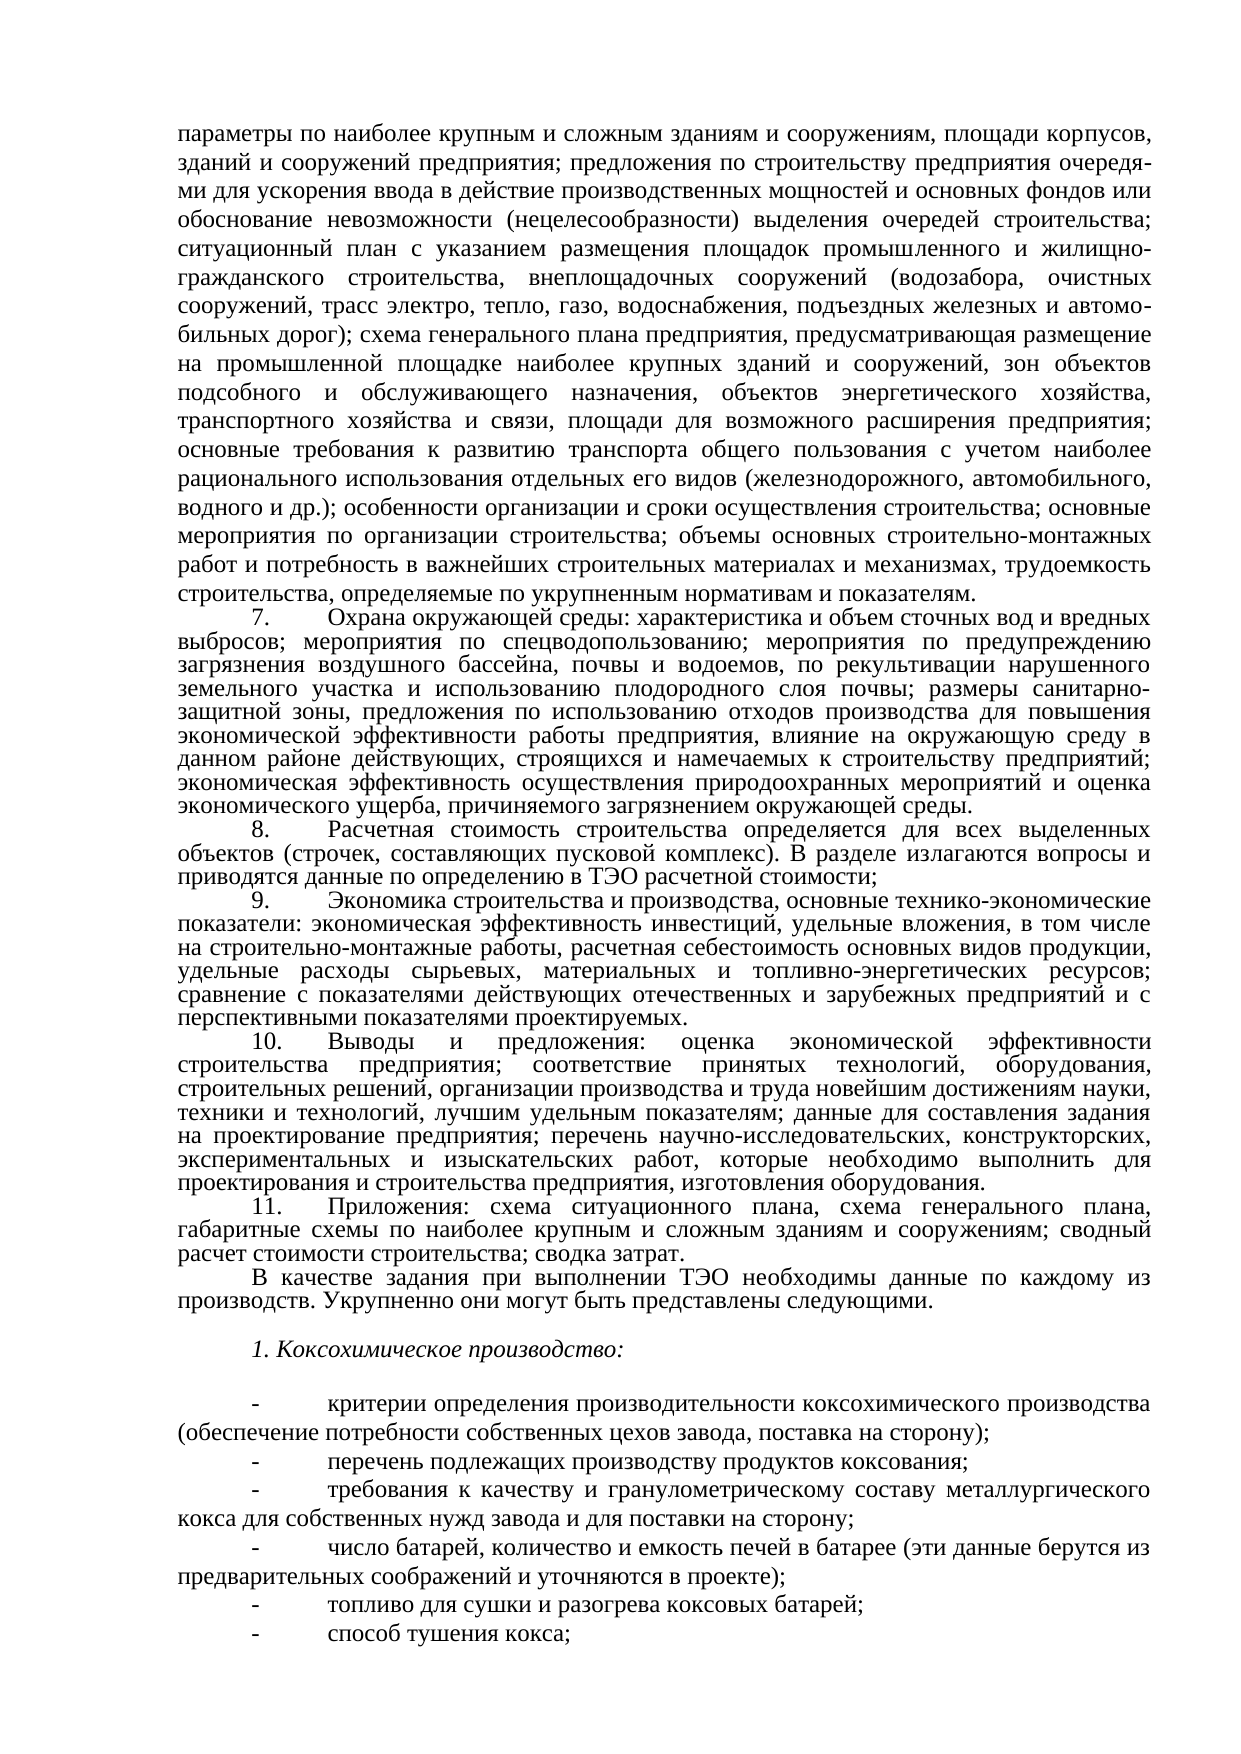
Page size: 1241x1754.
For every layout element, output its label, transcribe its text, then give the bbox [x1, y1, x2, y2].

text 1. Коксохимическое производство: [177, 1334, 1152, 1363]
list критерии определения производительности коксохимического производства (обеспечение потребности собственных цехов завода, поставка на сторону); [177, 1388, 1151, 1446]
list Охрана окружающей среды: характеристика и объем сточных вод и вредных выбросов; мероприятия по спецводопользованию; мероприятия по предупреждению загрязнения воздушного бассейна, почвы и водоемов, по рекультивации нарушенного земельного участка и использованию плодородного слоя почвы; размеры санитарно-защитной зоны, предложения по использованию отходов производства для повышения экономической эффективности работы предприятия, влияние на окружающую среду в данном районе действующих, строящихся и намечаемых к строительству предприятий; экономическая эффективность осуществления природоохранных мероприятий и оценка экономического ущерба, причиняемого загрязнением окружающей среды. [177, 607, 1151, 819]
list число батарей, количество и емкость печей в батарее (эти данные берутся из предварительных соображений и уточняются в проекте); [177, 1532, 1151, 1589]
list топливо для сушки и разогрева коксовых батарей; [177, 1589, 1151, 1618]
list Расчетная стоимость строительства определяется для всех выделенных объектов (строчек, составляющих пусковой комплекс). В разделе излагаются вопросы и приводятся данные по определению в ТЭО расчетной стоимости; [177, 819, 1151, 889]
list способ тушения кокса; [177, 1618, 1152, 1647]
list Выводы и предложения: оценка экономической эффективности строительства предприятия; соответствие принятых технологий, оборудования, строительных решений, организации производства и труда новейшим достижениям науки, техники и технологий, лучшим удельным показателям; данные для составления задания на проектирование предприятия; перечень научно-исследовательских, конструкторских, экспериментальных и изыскательских работ, которые необходимо выполнить для проектирования и строительства предприятия, изготовления оборудования. [177, 1031, 1152, 1195]
text В качестве задания при выполнении ТЭО необходимы данные по каждому из производств. Укрупненно они могут быть представлены следующими. [177, 1267, 1151, 1314]
list перечень подлежащих производству продуктов коксования; [177, 1446, 1150, 1474]
list Экономика строительства и производства, основные технико-экономические показатели: экономическая эффективность инвестиций, удельные вложения, в том числе на строительно-монтажные работы, расчетная себестоимость основных видов продукции, удельные расходы сырьевых, материальных и топливно-энергетических ресурсов; сравнение с показателями действующих отечественных и зарубежных предприятий и с перспективными показателями проектируемых. [177, 889, 1152, 1031]
list требования к качеству и гранулометрическому составу металлургического кокса для собственных нужд завода и для поставки на сторону; [177, 1474, 1151, 1532]
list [177, 118, 1152, 607]
list Приложения: схема ситуационного плана, схема генерального плана, габаритные схемы по наиболее крупным и сложным зданиям и сооружениям; сводный расчет стоимости строительства; сводка затрат. [177, 1195, 1152, 1266]
